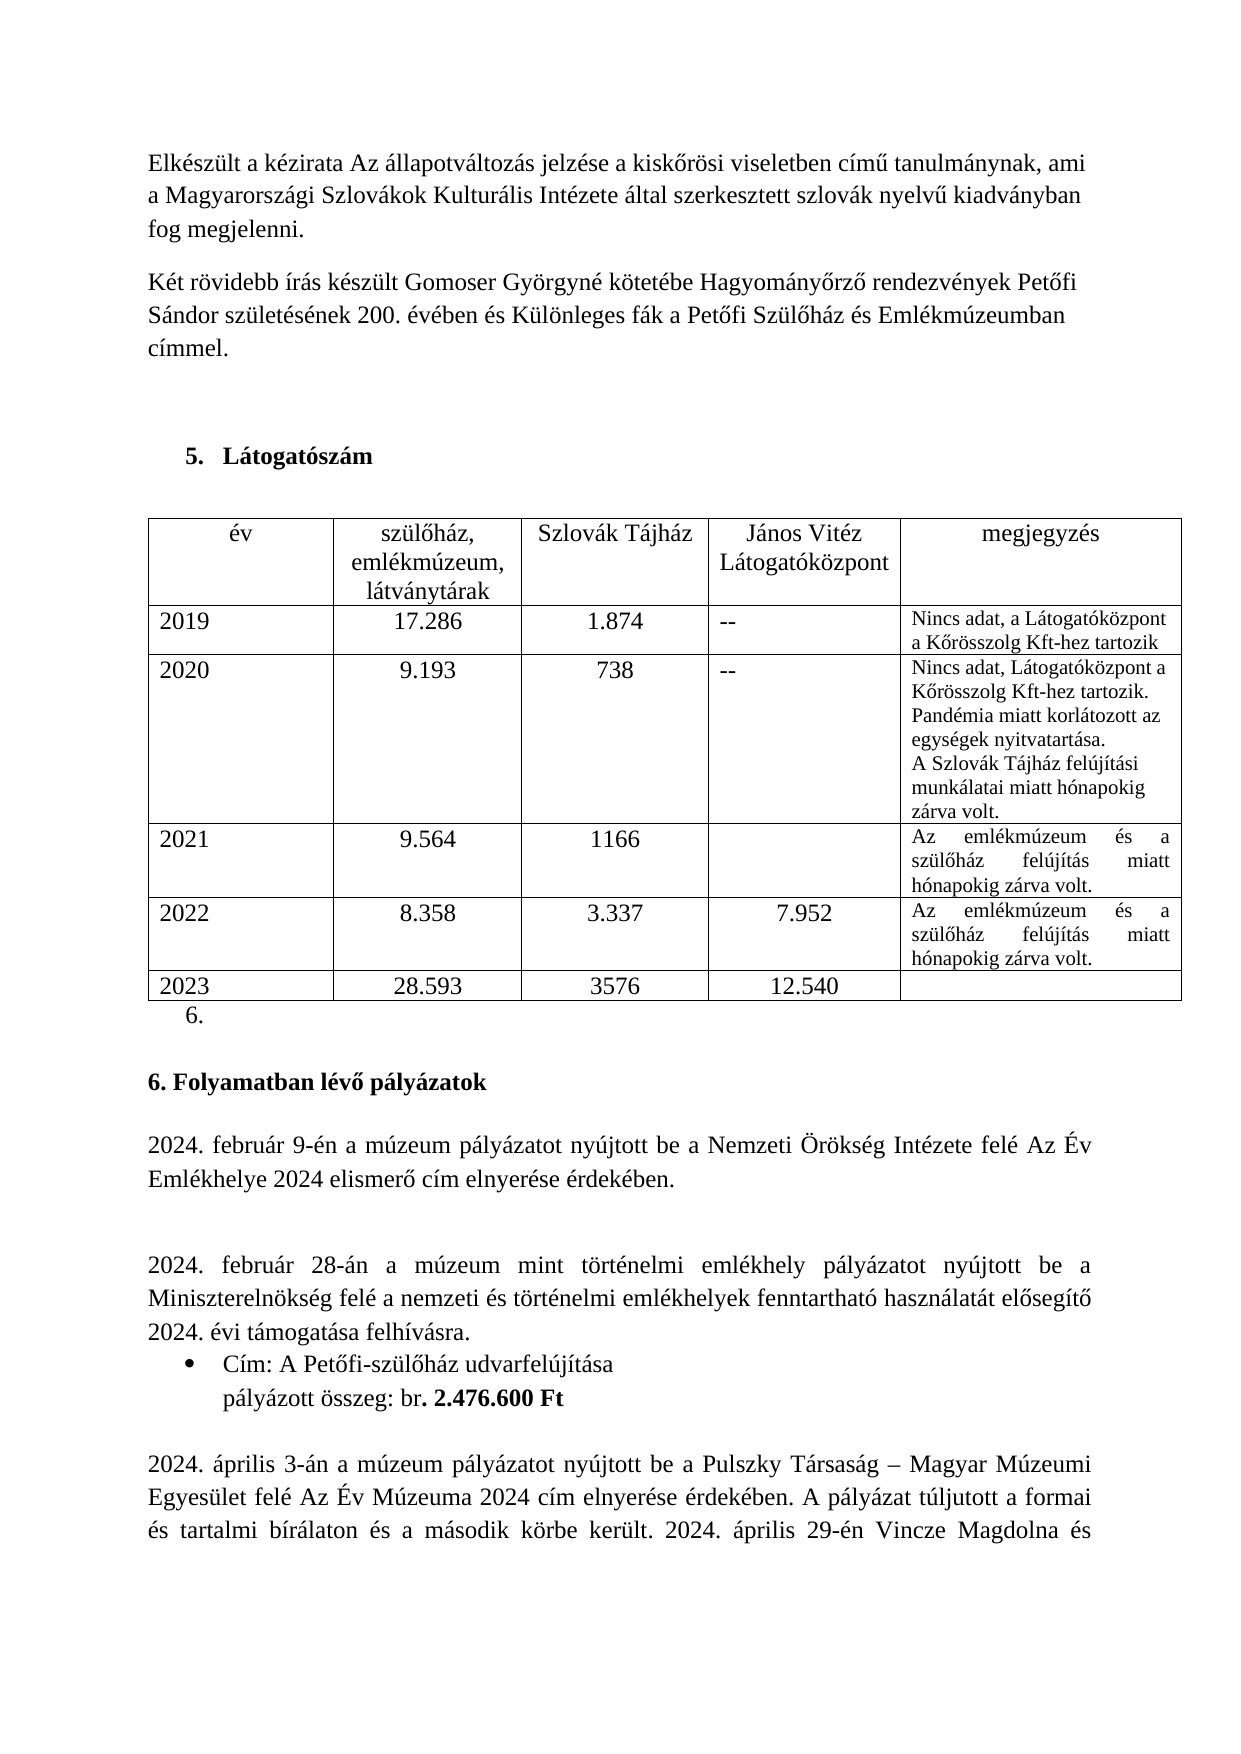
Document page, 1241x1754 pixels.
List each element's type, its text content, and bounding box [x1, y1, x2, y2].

table_cell [901, 971, 1181, 999]
text 2024. február 9-én a múzeum pályázatot nyújtott be a Nemzeti Örökség Intézete felé Az Év Emlékhelye 2024 elismerő cím elnyerése érdekében. [148, 1131, 1093, 1192]
table_cell Az emlékmúzeum és a szülőház felújítás miatt hónapokig zárva volt. [901, 898, 1181, 970]
table_cell 2023 [149, 971, 333, 999]
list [148, 1449, 1093, 1543]
table_cell 2022 [149, 898, 333, 970]
table_cell Nincs adat, a Látogatóközpont a Kőrösszolg Kft-hez tartozik [901, 606, 1181, 654]
table_cell [709, 824, 900, 897]
table_cell 738 [522, 655, 708, 823]
table_cell Nincs adat, Látogatóközpont a Kőrösszolg Kft-hez tartozik. Pandémia miatt korlátozott az egységek nyitvatartása. A Szlovák Tájház felújítási munkálatai miatt hónapokig zárva volt. [901, 655, 1181, 823]
table_cell 12.540 [709, 971, 900, 999]
table_cell 3576 [522, 971, 708, 999]
table_cell 28.593 [334, 971, 521, 999]
list 6. Folyamatban lévő pályázatok [148, 1067, 1093, 1095]
table_cell 1.874 [522, 606, 708, 654]
table_header János Vitéz Látogatóközpont [709, 519, 900, 605]
table_header Szlovák Tájház [522, 519, 708, 605]
list Cím: A Petőfi-szülőház udvarfelújítása [185, 1349, 1093, 1378]
text 2024. február 28-án a múzeum mint történelmi emlékhely pályázatot nyújtott be a Miniszterelnökség felé a nemzeti és történelmi emlékhelyek fenntartható használatát elősegítő 2024. évi támogatása felhívásra. [148, 1251, 1093, 1345]
table_cell Az emlékmúzeum és a szülőház felújítás miatt hónapokig zárva volt. [901, 824, 1181, 897]
table_cell 2019 [149, 606, 333, 654]
table_header megjegyzés [901, 519, 1181, 605]
table_cell 9.564 [334, 824, 521, 897]
table_cell 8.358 [334, 898, 521, 970]
table_cell 17.286 [334, 606, 521, 654]
table_cell 2021 [149, 824, 333, 897]
table_cell 1166 [522, 824, 708, 897]
text Két rövidebb írás készült Gomoser Györgyné kötetébe Hagyományőrző rendezvények Petőfi Sándor születésének 200. évében és Különleges fák a Petőfi Szülőház és Emlékmúzeumban címmel. [148, 267, 1093, 362]
list pályázott összeg: br. 2.476.600 Ft [223, 1383, 1093, 1411]
table_cell 3.337 [522, 898, 708, 970]
table_header év [149, 519, 333, 605]
table_cell 9.193 [334, 655, 521, 823]
list Látogatószám [185, 441, 1093, 470]
table_cell 2020 [149, 655, 333, 823]
table_cell 7.952 [709, 898, 900, 970]
table_cell -- [709, 606, 900, 654]
text Elkészült a kézirata Az állapotváltozás jelzése a kiskőrösi viseletben című tanulmánynak, ami a Magyarországi Szlovákok Kulturális Intézete által szerkesztett szlovák nyelvű kiadványban fog megjelenni. [148, 148, 1093, 242]
table_header szülőház, emlékmúzeum, látványtárak [334, 519, 521, 605]
table_cell -- [709, 655, 900, 823]
